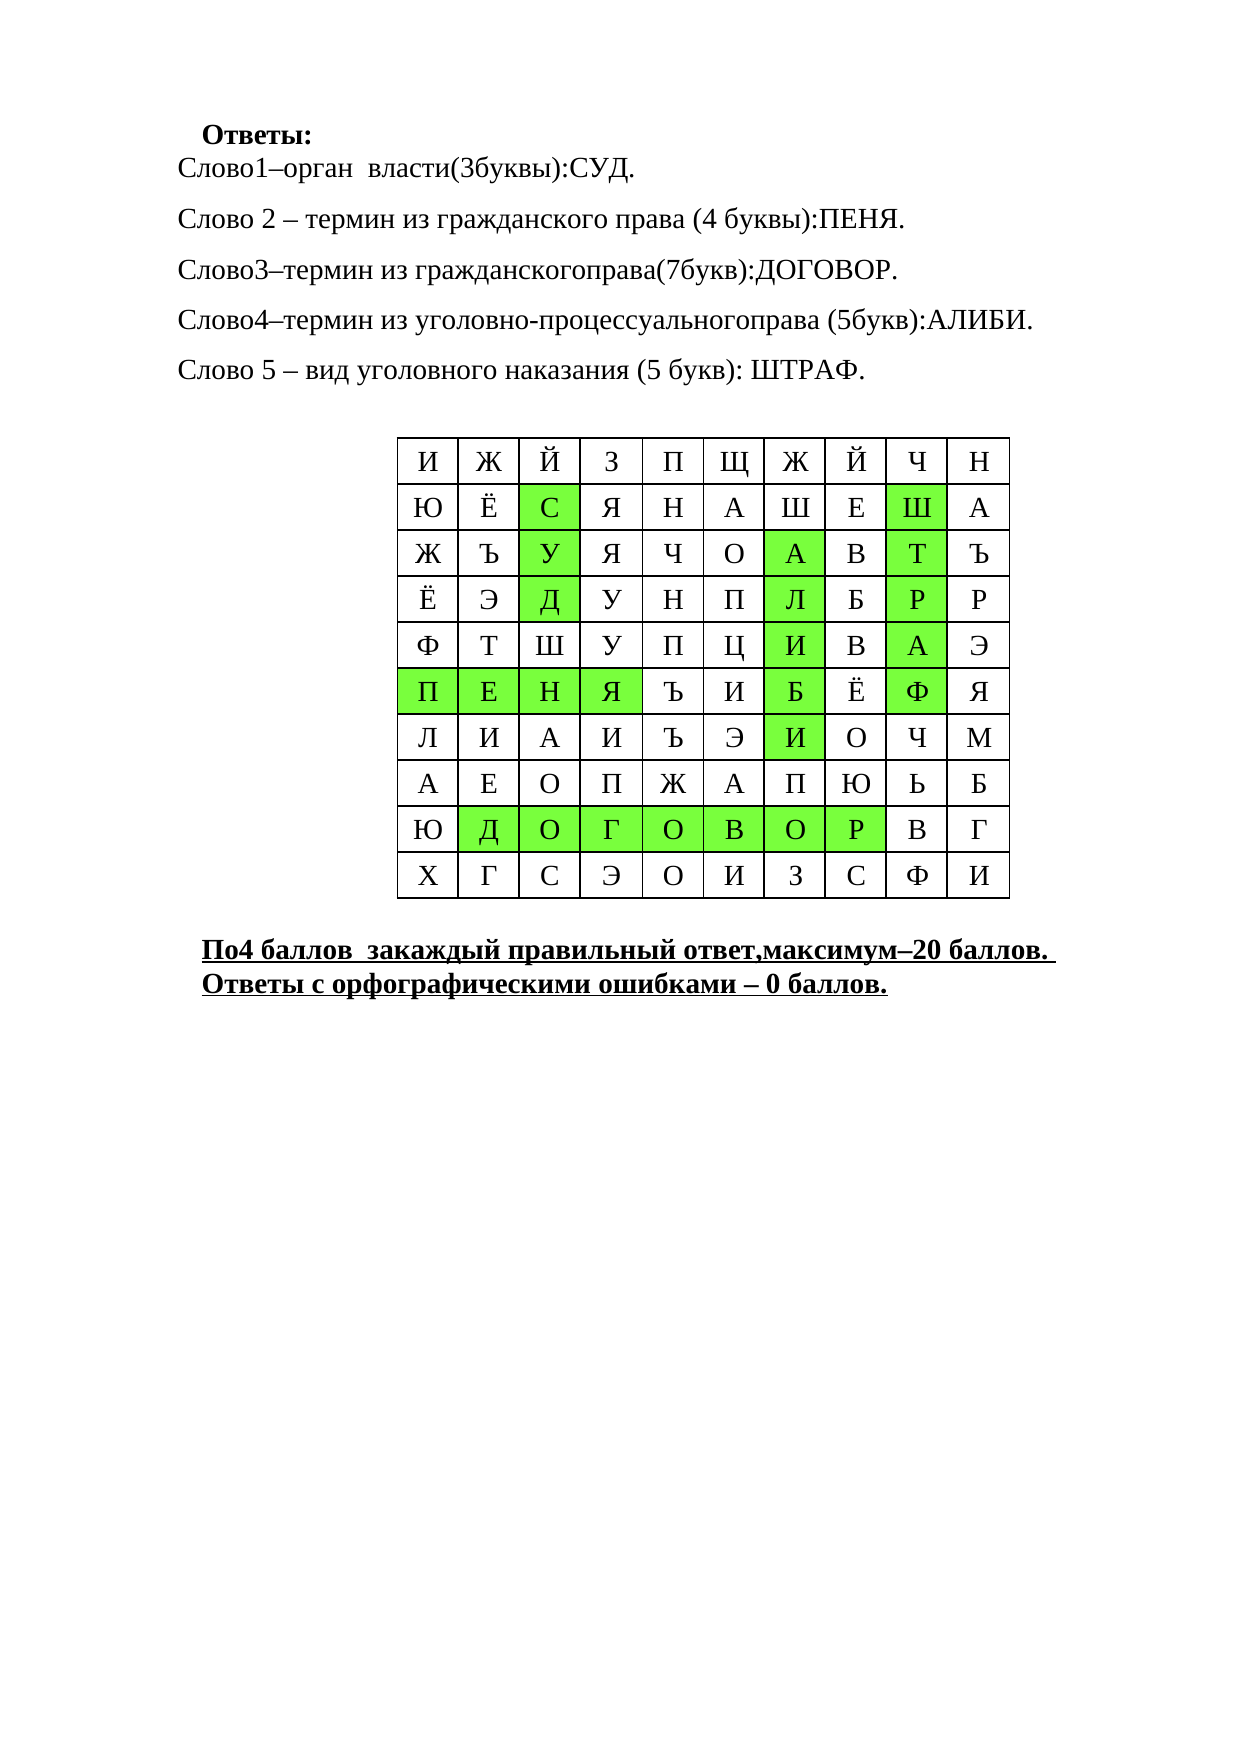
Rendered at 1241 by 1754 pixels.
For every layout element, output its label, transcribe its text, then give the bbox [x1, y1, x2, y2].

table_cell Ь [887, 761, 946, 805]
table_cell Д [520, 577, 579, 621]
table_cell Т [459, 623, 518, 667]
table_cell О [643, 807, 703, 851]
table_header И [398, 439, 457, 483]
subtitle Ответы: [201, 118, 1152, 151]
table_cell З [765, 853, 824, 897]
table_cell С [520, 485, 579, 529]
table_cell О [520, 761, 579, 805]
table_cell Ж [398, 531, 457, 575]
table_cell Г [459, 853, 518, 897]
table_cell Я [581, 485, 642, 529]
table_cell В [887, 807, 946, 851]
table_cell А [704, 485, 763, 529]
table_cell О [643, 853, 703, 897]
table_cell У [520, 531, 579, 575]
table_cell П [765, 761, 824, 805]
table_cell Я [948, 669, 1009, 713]
table_cell Ё [459, 485, 518, 529]
table_cell С [826, 853, 885, 897]
table_cell Ш [765, 485, 824, 529]
table_cell Э [704, 715, 763, 759]
table_cell Ъ [643, 715, 703, 759]
table_cell А [887, 623, 946, 667]
table_cell Б [948, 761, 1009, 805]
table_cell У [581, 623, 642, 667]
table_cell Е [459, 761, 518, 805]
text Слово4–термин из уголовно-процессуальногоправа (5букв):АЛИБИ. Слово 5 – вид уголовного наказания (5 букв): ШТРАФ. [177, 302, 1096, 386]
table_cell Ф [398, 623, 457, 667]
table_cell О [520, 807, 579, 851]
table_cell Ё [398, 577, 457, 621]
table_cell Ю [826, 761, 885, 805]
text По4 баллов закаждый правильный ответ,максимум–20 баллов. Ответы с орфографическими ошибками – 0 баллов. [201, 932, 1135, 999]
table_cell Ф [887, 669, 946, 713]
table_cell Н [643, 485, 703, 529]
table_header Й [826, 439, 885, 483]
table_cell О [704, 531, 763, 575]
table_cell Б [826, 577, 885, 621]
table_cell Р [948, 577, 1009, 621]
table_cell У [581, 577, 642, 621]
table_cell С [520, 853, 579, 897]
table_cell Ц [704, 623, 763, 667]
table_cell Ч [643, 531, 703, 575]
table_cell Д [459, 807, 518, 851]
table_cell Г [581, 807, 642, 851]
table_cell И [459, 715, 518, 759]
text Слово1–орган власти(3буквы):СУД. [177, 151, 1152, 184]
table_cell Э [948, 623, 1009, 667]
table_cell Я [581, 531, 642, 575]
table_cell А [704, 761, 763, 805]
table_cell Ш [887, 485, 946, 529]
table_header Ж [765, 439, 824, 483]
table_cell Ю [398, 485, 457, 529]
table_cell Я [581, 669, 642, 713]
table_cell Л [765, 577, 824, 621]
table_cell Ъ [643, 669, 703, 713]
table_cell Э [581, 853, 642, 897]
table_cell A [765, 531, 824, 575]
table_cell И [948, 853, 1009, 897]
table_cell Е [826, 485, 885, 529]
table_cell О [765, 807, 824, 851]
table_header Н [948, 439, 1009, 483]
table_header Ж [459, 439, 518, 483]
table_cell Ж [643, 761, 703, 805]
table_cell Э [459, 577, 518, 621]
table_cell В [826, 531, 885, 575]
table_cell О [826, 715, 885, 759]
table_cell И [704, 669, 763, 713]
table_cell Ё [826, 669, 885, 713]
table_cell Н [520, 669, 579, 713]
table_cell А [948, 485, 1009, 529]
table_cell М [948, 715, 1009, 759]
table_cell Х [398, 853, 457, 897]
table_cell В [826, 623, 885, 667]
table_cell И [765, 715, 824, 759]
table_cell Ч [887, 715, 946, 759]
text Слово 2 – термин из гражданского права (4 буквы):ПЕНЯ. Слово3–термин из гражданскогоправа(7букв):ДОГОВОР. [177, 202, 923, 285]
table_header Ч [887, 439, 946, 483]
table_cell П [643, 623, 703, 667]
table_header Й [520, 439, 579, 483]
table_cell В [704, 807, 763, 851]
table_cell П [704, 577, 763, 621]
table_cell Ъ [459, 531, 518, 575]
table_cell И [765, 623, 824, 667]
table_cell Ю [398, 807, 457, 851]
table_cell Р [826, 807, 885, 851]
table_cell Р [887, 577, 946, 621]
table_header З [581, 439, 642, 483]
table_cell Г [948, 807, 1009, 851]
table_cell Ш [520, 623, 579, 667]
table_header П [643, 439, 703, 483]
table_cell П [581, 761, 642, 805]
table_header Щ [704, 439, 763, 483]
table_cell А [398, 761, 457, 805]
table_cell Б [765, 669, 824, 713]
table_cell Н [643, 577, 703, 621]
table_cell Ф [887, 853, 946, 897]
table_cell Е [459, 669, 518, 713]
table_cell И [581, 715, 642, 759]
table_cell Т [887, 531, 946, 575]
table_cell Ъ [948, 531, 1009, 575]
table_cell П [398, 669, 457, 713]
table_cell И [704, 853, 763, 897]
table_cell А [520, 715, 579, 759]
table_cell Л [398, 715, 457, 759]
